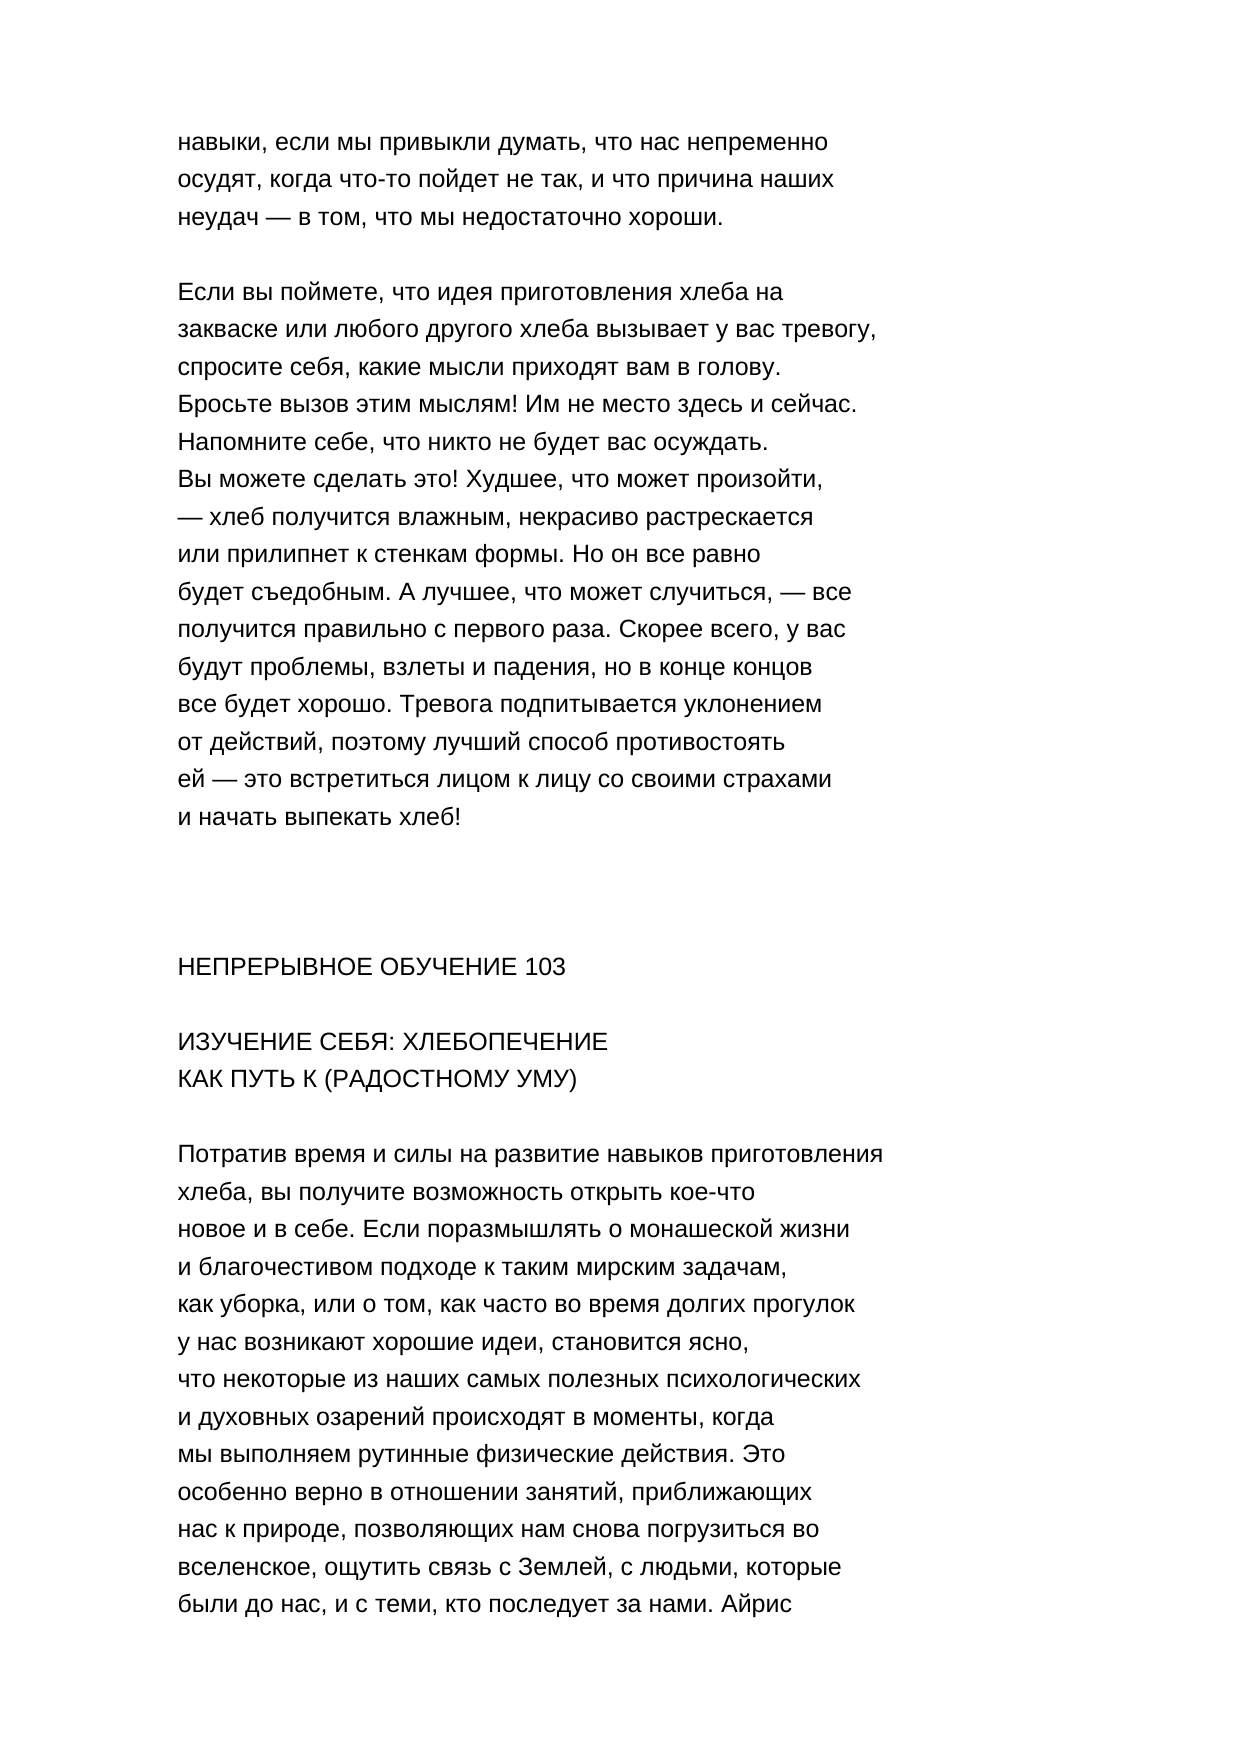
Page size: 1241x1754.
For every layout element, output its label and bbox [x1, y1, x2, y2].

text [177, 118, 1152, 1618]
